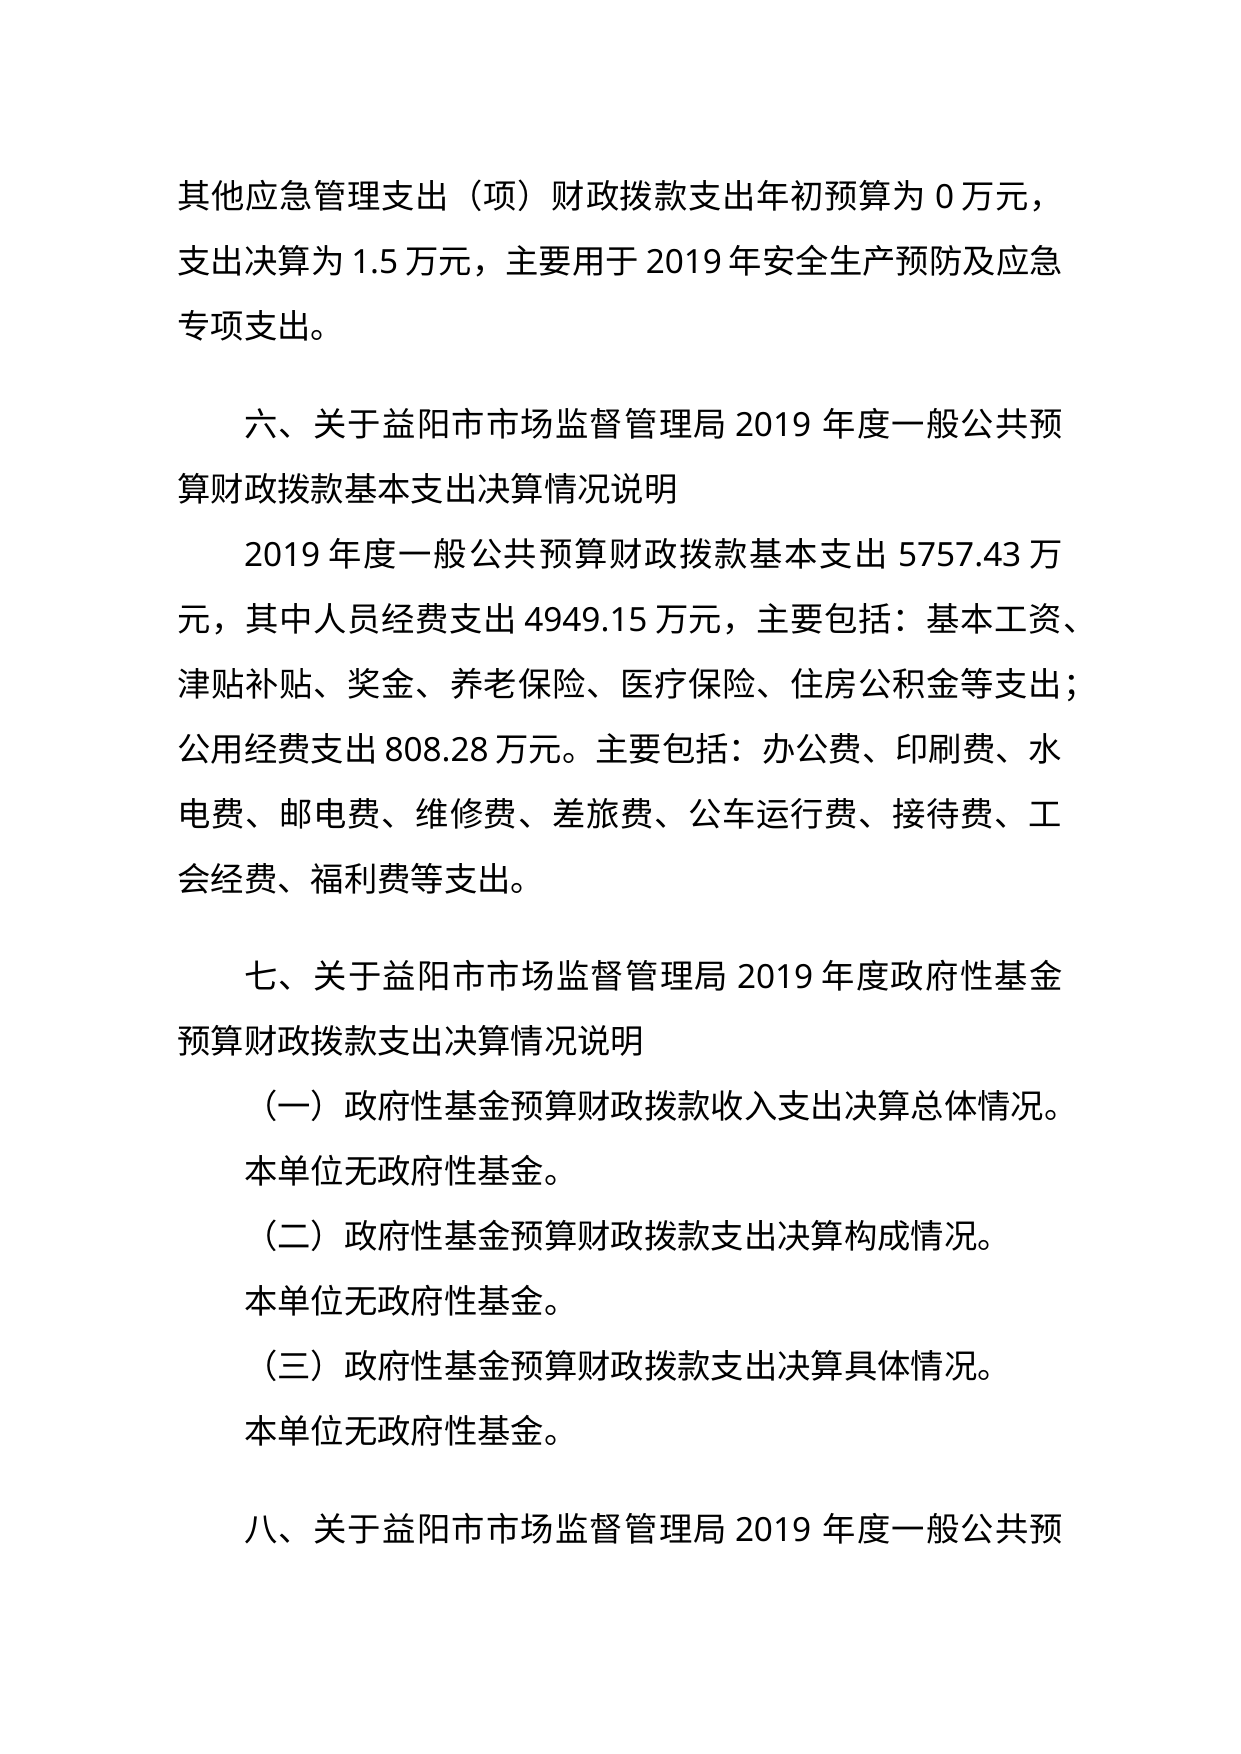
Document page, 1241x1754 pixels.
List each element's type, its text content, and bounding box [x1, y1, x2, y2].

text （一）政府性基金预算财政拨款收入支出决算总体情况。 [177, 1072, 1063, 1137]
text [177, 1494, 1063, 1559]
text 2019年度一般公共预算财政拨款基本支出5757.43万元，其中人员经费支出4949.15万元，主要包括：基本工资、津贴补贴、奖金、养老保险、医疗保险、住房公积金等支出；公用经费支出808.28万元。主要包括：办公费、印刷费、水电费、邮电费、维修费、差旅费、公车运行费、接待费、工会经费、福利费等支出。 [177, 519, 1063, 909]
text 本单位无政府性基金。 [177, 1137, 1063, 1202]
text （二）政府性基金预算财政拨款支出决算构成情况。 [177, 1202, 1063, 1267]
text 六、关于益阳市市场监督管理局2019 年度一般公共预算财政拨款基本支出决算情况说明 [177, 389, 1063, 519]
text 本单位无政府性基金。 [177, 1267, 1063, 1332]
text 七、关于益阳市市场监督管理局2019年度政府性基金预算财政拨款支出决算情况说明 [177, 942, 1063, 1072]
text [177, 162, 1063, 357]
text 本单位无政府性基金。 [177, 1397, 1063, 1462]
text （三）政府性基金预算财政拨款支出决算具体情况。 [177, 1332, 1063, 1397]
